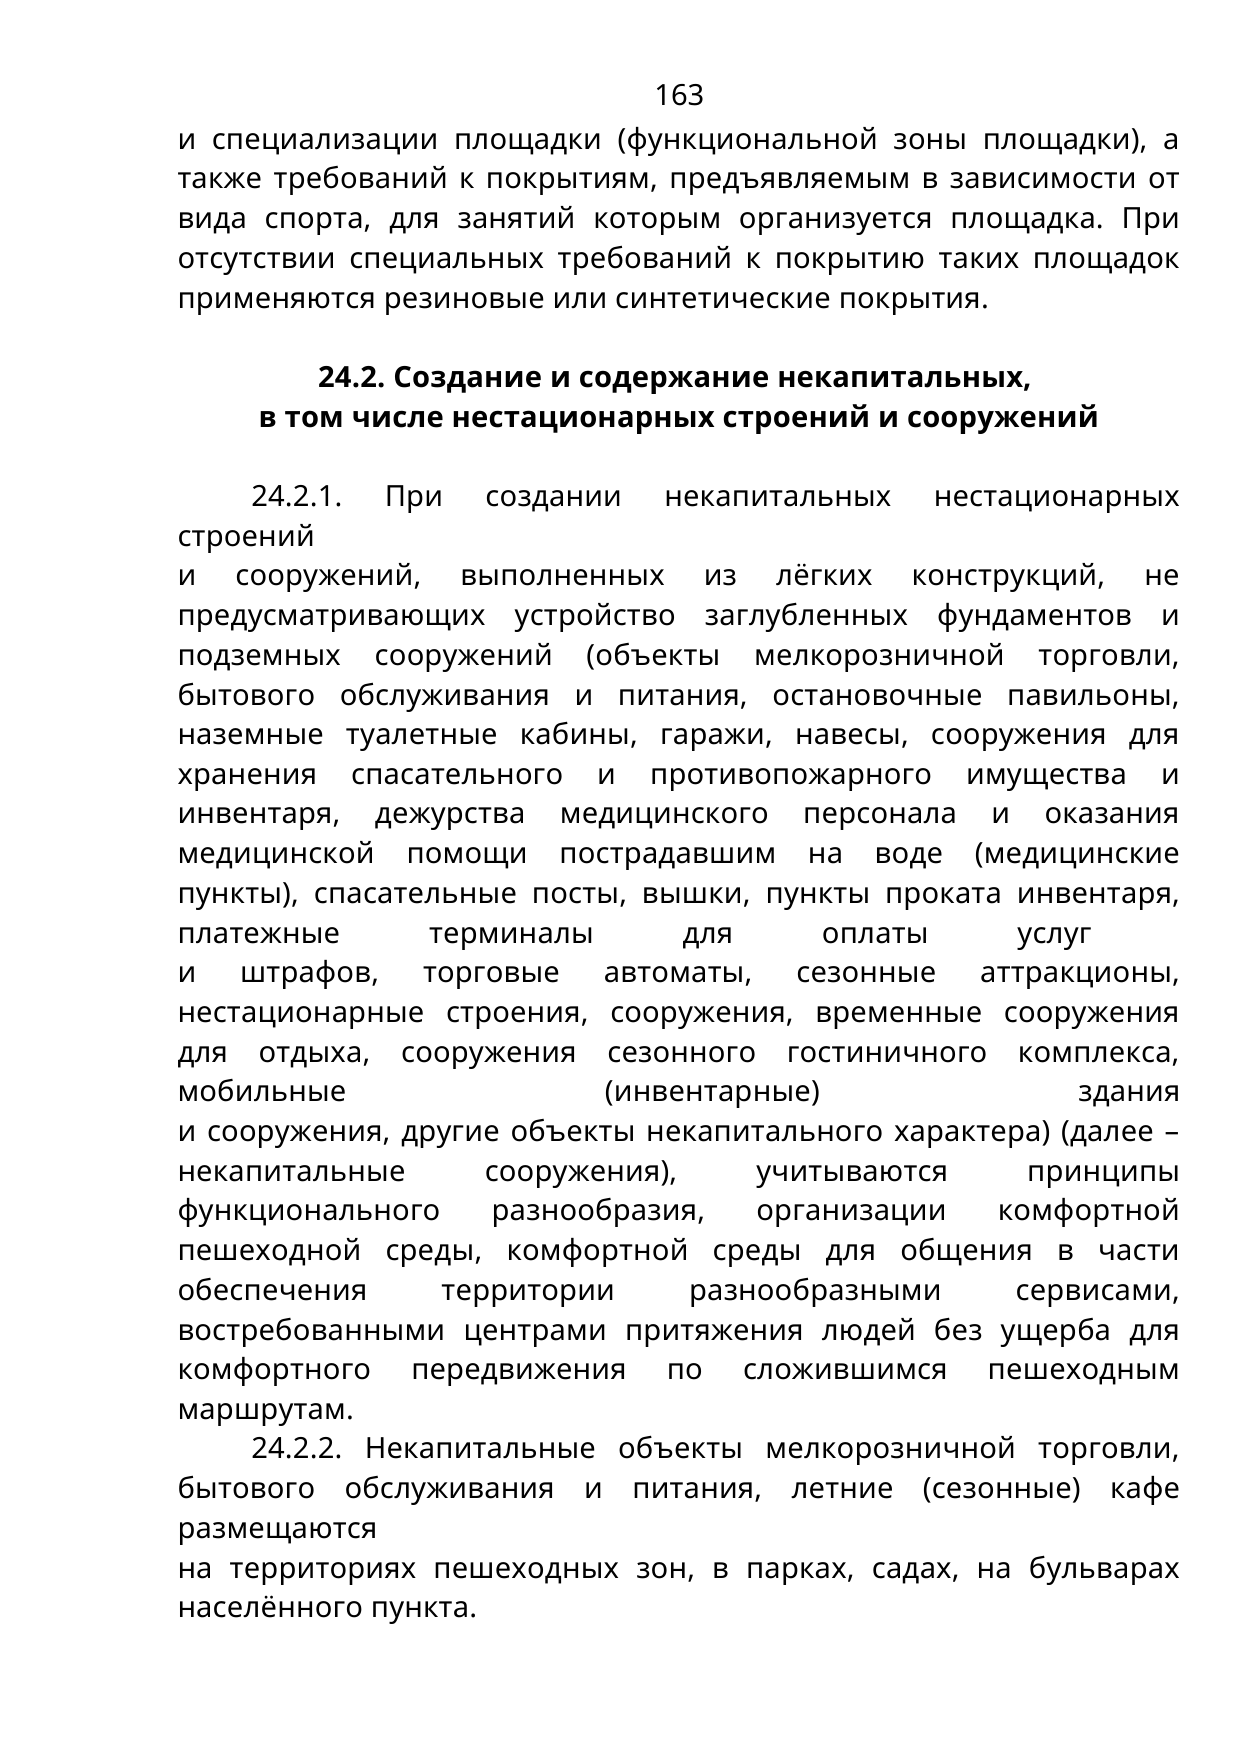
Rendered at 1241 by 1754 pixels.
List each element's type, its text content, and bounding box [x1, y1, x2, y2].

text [177, 118, 1181, 317]
text 24.2. Создание и содержание некапитальных, в том числе нестационарных строений и сооружений [177, 356, 1181, 436]
text 24.2.2. Некапитальные объекты мелкорозничной торговли, бытового обслуживания и питания, летние (сезонные) кафе размещаются на территориях пешеходных зон, в парках, садах, на бульварах населённого пункта. [177, 1428, 1181, 1626]
text 24.2.1. При создании некапитальных нестационарных строений и сооружений, выполненных из лёгких конструкций, не предусматривающих устройство заглубленных фундаментов и подземных сооружений (объекты мелкорозничной торговли, бытового обслуживания и питания, остановочные павильоны, наземные туалетные кабины, гаражи, навесы, сооружения для хранения спасательного и противопожарного имущества и инвентаря, дежурства медицинского персонала и оказания медицинской помощи пострадавшим на воде (медицинские пункты), спасательные посты, вышки, пункты проката инвентаря, платежные терминалы для оплаты услуг и штрафов, торговые автоматы, сезонные аттракционы, нестационарные строения, сооружения, временные сооружения для отдыха, сооружения сезонного гостиничного комплекса, мобильные (инвентарные) здания и сооружения, другие объекты некапитального характера) (далее – некапитальные сооружения), учитываются принципы функционального разнообразия, организации комфортной пешеходной среды, комфортной среды для общения в части обеспечения территории разнообразными сервисами, востребованными центрами притяжения людей без ущерба для комфортного передвижения по сложившимся пешеходным маршрутам. [177, 475, 1181, 1428]
